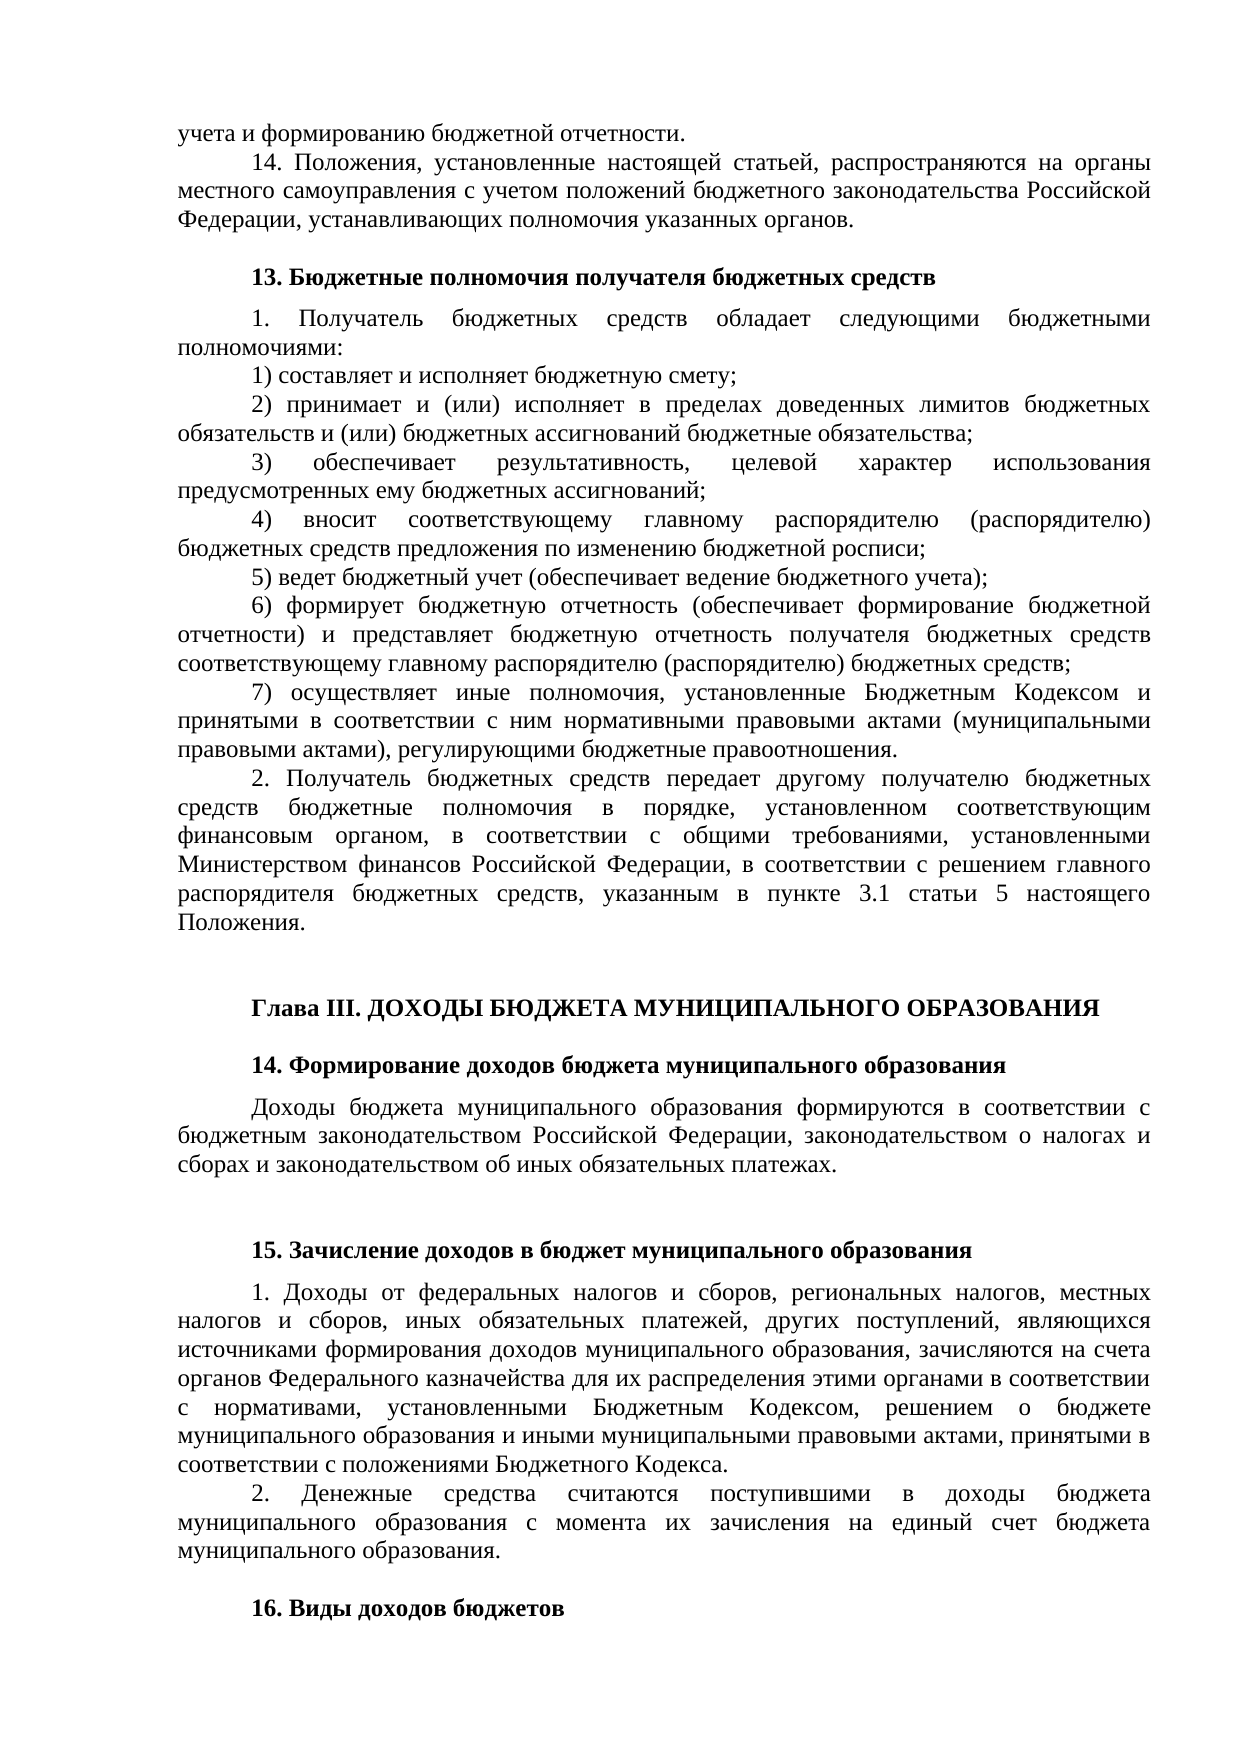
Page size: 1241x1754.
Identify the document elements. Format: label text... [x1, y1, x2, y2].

text Глава III. ДОХОДЫ БЮДЖЕТА МУНИЦИПАЛЬНОГО ОБРАЗОВАНИЯ [177, 993, 1152, 1022]
text 6) формирует бюджетную отчетность (обеспечивает формирование бюджетной отчетности) и представляет бюджетную отчетность получателя бюджетных средств соответствующему главному распорядителю (распорядителю) бюджетных средств; [177, 591, 1152, 677]
text 13. Бюджетные полномочия получателя бюджетных средств [177, 262, 1152, 291]
text 7) осуществляет иные полномочия, установленные Бюджетным Кодексом и принятыми в соответствии с ним нормативными правовыми актами (муниципальными правовыми актами), регулирующими бюджетные правоотношения. [177, 677, 1152, 763]
text 2) принимает и (или) исполняет в пределах доведенных лимитов бюджетных обязательств и (или) бюджетных ассигнований бюджетные обязательства; [177, 389, 1152, 447]
text 2. Получатель бюджетных средств передает другому получателю бюджетных средств бюджетные полномочия в порядке, установленном соответствующим финансовым органом, в соответствии с общими требованиями, установленными Министерством финансов Российской Федерации, в соответствии с решением главного распорядителя бюджетных средств, указанным в пункте 3.1 статьи 5 настоящего Положения. [177, 763, 1152, 936]
title 15. Зачисление доходов в бюджет муниципального образования [177, 1236, 1152, 1264]
text 2. Денежные средства считаются поступившими в доходы бюджета муниципального образования с момента их зачисления на единый счет бюджета муниципального образования. [177, 1478, 1152, 1564]
text 4) вносит соответствующему главному распорядителю (распорядителю) бюджетных средств предложения по изменению бюджетной росписи; [177, 504, 1152, 562]
text 1) составляет и исполняет бюджетную смету; [177, 361, 1152, 389]
text 14. Положения, установленные настоящей статьей, распространяются на органы местного самоуправления с учетом положений бюджетного законодательства Российской Федерации, устанавливающих полномочия указанных органов. [177, 147, 1152, 233]
text 1. Доходы от федеральных налогов и сборов, региональных налогов, местных налогов и сборов, иных обязательных платежей, других поступлений, являющихся источниками формирования доходов муниципального образования, зачисляются на счета органов Федерального казначейства для их распределения этими органами в соответствии с нормативами, установленными Бюджетным Кодексом, решением о бюджете муниципального образования и иными муниципальными правовыми актами, принятыми в соответствии с положениями Бюджетного Кодекса. [177, 1277, 1152, 1478]
text 3) обеспечивает результативность, целевой характер использования предусмотренных ему бюджетных ассигнований; [177, 447, 1152, 504]
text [177, 118, 1152, 147]
text 5) ведет бюджетный учет (обеспечивает ведение бюджетного учета); [177, 562, 1152, 591]
text Доходы бюджета муниципального образования формируются в соответствии с бюджетным законодательством Российской Федерации, законодательством о налогах и сборах и законодательством об иных обязательных платежах. [177, 1092, 1152, 1178]
text 1. Получатель бюджетных средств обладает следующими бюджетными полномочиями: [177, 303, 1152, 361]
title 14. Формирование доходов бюджета муниципального образования [177, 1051, 1152, 1079]
text 16. Виды доходов бюджетов [177, 1593, 1152, 1622]
